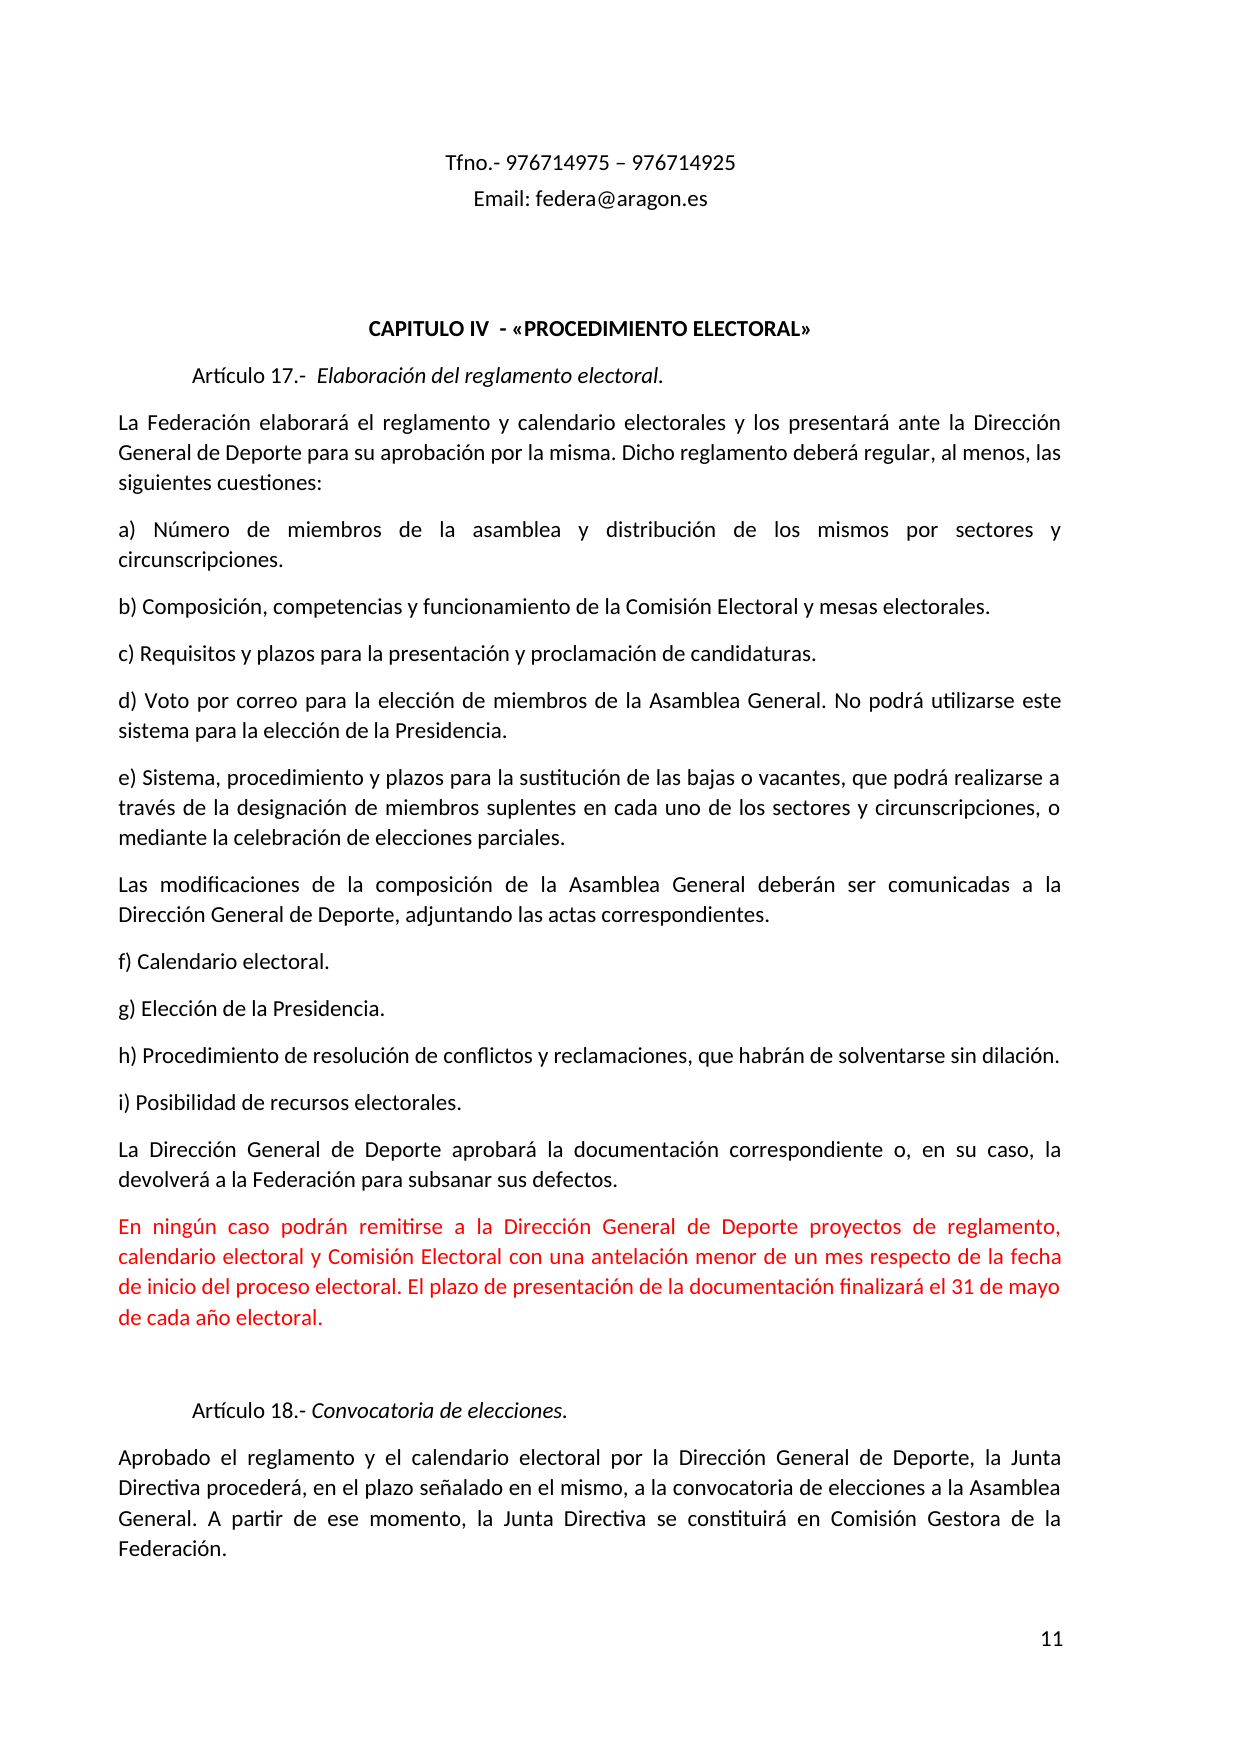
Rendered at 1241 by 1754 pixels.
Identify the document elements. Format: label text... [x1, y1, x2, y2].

text a) Número de miembros de la asamblea y distribución de los mismos por sectores y circunscripciones. [118, 515, 1063, 573]
text d) Voto por correo para la elección de miembros de la Asamblea General. No podrá utilizarse este sistema para la elección de la Presidencia. [118, 686, 1063, 744]
text Email: federa@aragon.es [118, 184, 1063, 212]
text La Dirección General de Deporte aprobará la documentación correspondiente o, en su caso, la devolverá a la Federación para subsanar sus defectos. [118, 1135, 1063, 1193]
text Tfno.- 976714975 – 976714925 [118, 148, 1063, 176]
text Artículo 17.- Elaboración del reglamento electoral. [118, 361, 1063, 389]
text Las modificaciones de la composición de la Asamblea General deberán ser comunicadas a la Dirección General de Deporte, adjuntando las actas correspondientes. [118, 870, 1063, 928]
text b) Composición, competencias y funcionamiento de la Comisión Electoral y mesas electorales. [118, 592, 1063, 620]
text i) Posibilidad de recursos electorales. [118, 1088, 1063, 1116]
text Artículo 18.- Convocatoria de elecciones. [118, 1396, 1063, 1424]
text e) Sistema, procedimiento y plazos para la sustitución de las bajas o vacantes, que podrá realizarse a través de la designación de miembros suplentes en cada uno de los sectores y circunscripciones, o mediante la celebración de elecciones parciales. [118, 763, 1063, 851]
text f) Calendario electoral. [118, 947, 1063, 975]
text CAPITULO IV - «PROCEDIMIENTO ELECTORAL» [118, 314, 1063, 342]
text g) Elección de la Presidencia. [118, 994, 1063, 1022]
text h) Procedimiento de resolución de conflictos y reclamaciones, que habrán de solventarse sin dilación. [118, 1041, 1063, 1069]
text En ningún caso podrán remitirse a la Dirección General de Deporte proyectos de reglamento, calendario electoral y Comisión Electoral con una antelación menor de un mes respecto de la fecha de inicio del proceso electoral. El plazo de presentación de la documentación finalizará el 31 de mayo de cada año electoral. [118, 1212, 1063, 1331]
text Aprobado el reglamento y el calendario electoral por la Dirección General de Deporte, la Junta Directiva procederá, en el plazo señalado en el mismo, a la convocatoria de elecciones a la Asamblea General. A partir de ese momento, la Junta Directiva se constituirá en Comisión Gestora de la Federación. [118, 1443, 1063, 1562]
text c) Requisitos y plazos para la presentación y proclamación de candidaturas. [118, 639, 1063, 667]
text La Federación elaborará el reglamento y calendario electorales y los presentará ante la Dirección General de Deporte para su aprobación por la misma. Dicho reglamento deberá regular, al menos, las siguientes cuestiones: [118, 408, 1063, 496]
